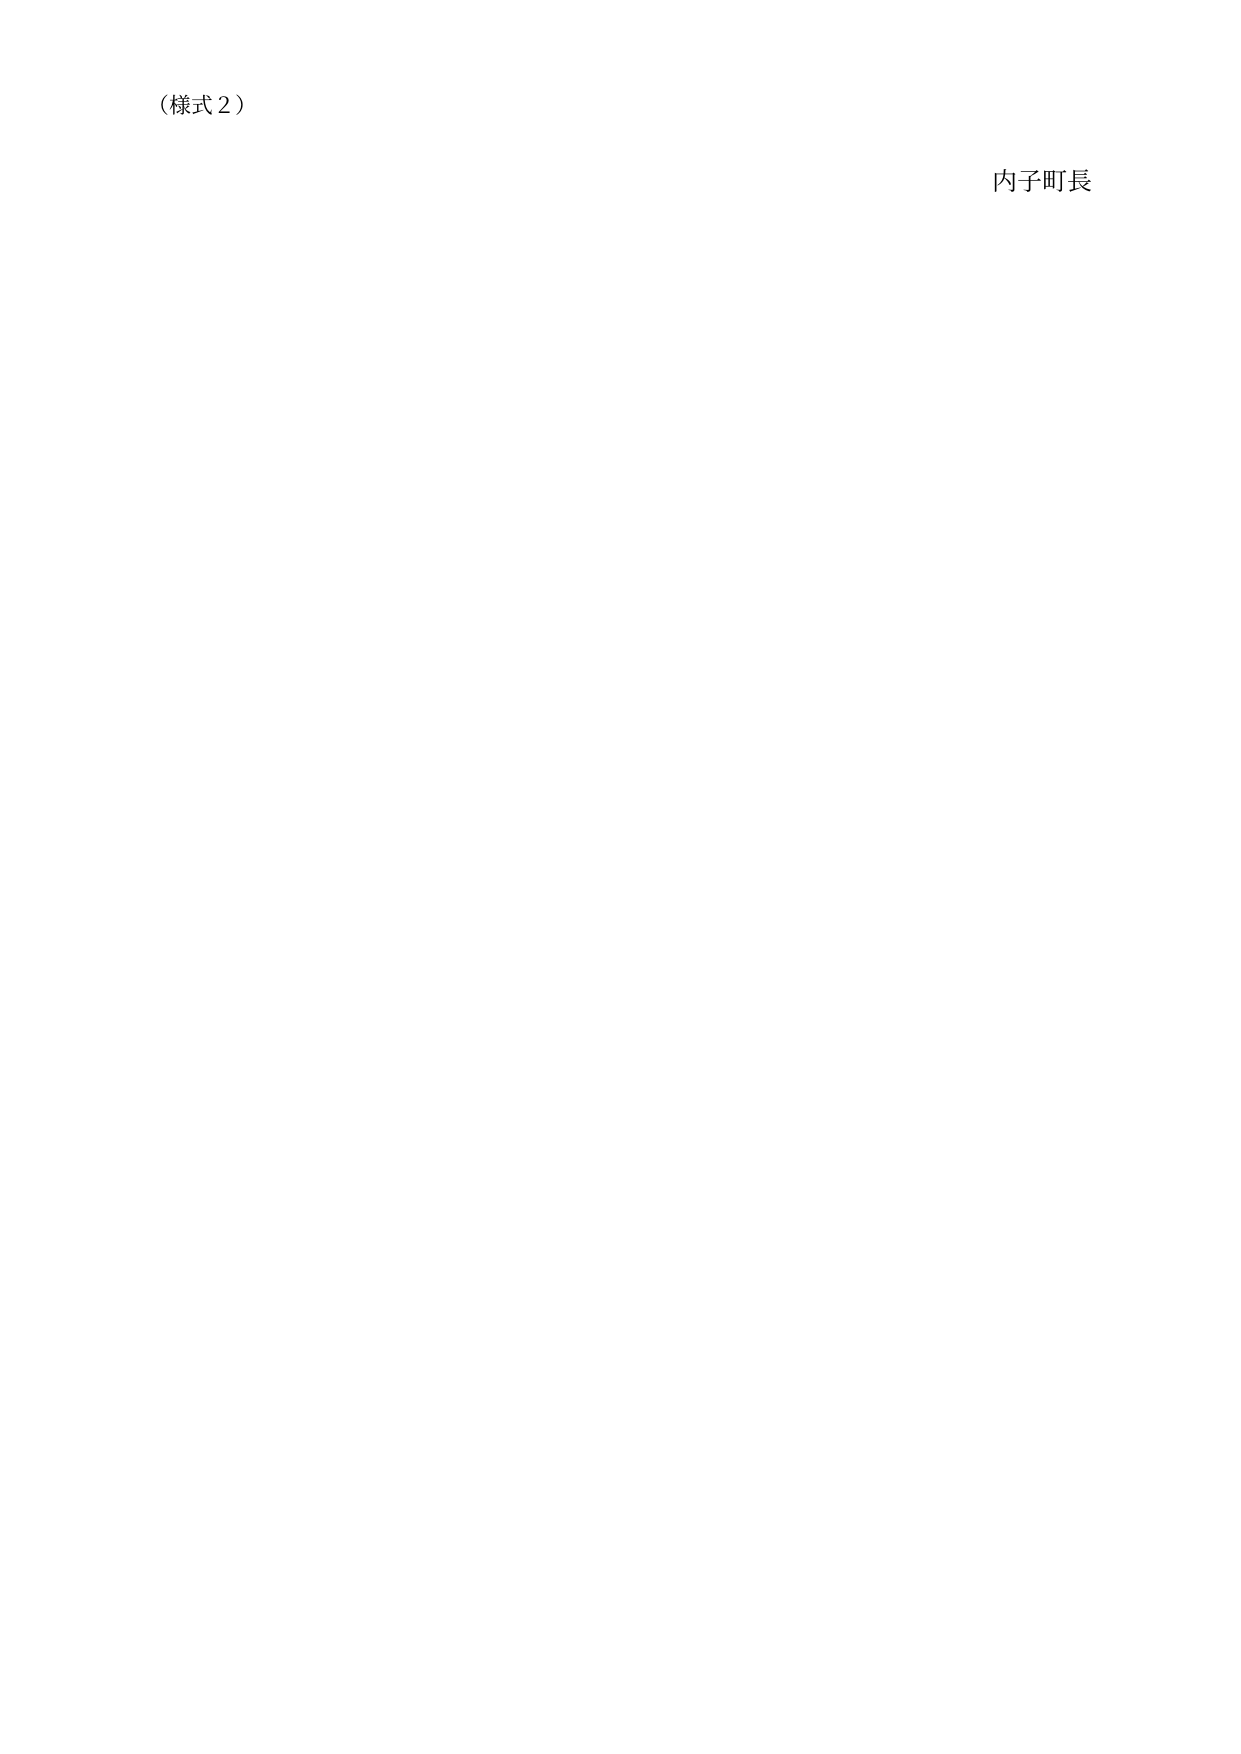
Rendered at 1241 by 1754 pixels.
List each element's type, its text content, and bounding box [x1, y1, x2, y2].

text 内子町長 [148, 161, 1092, 198]
